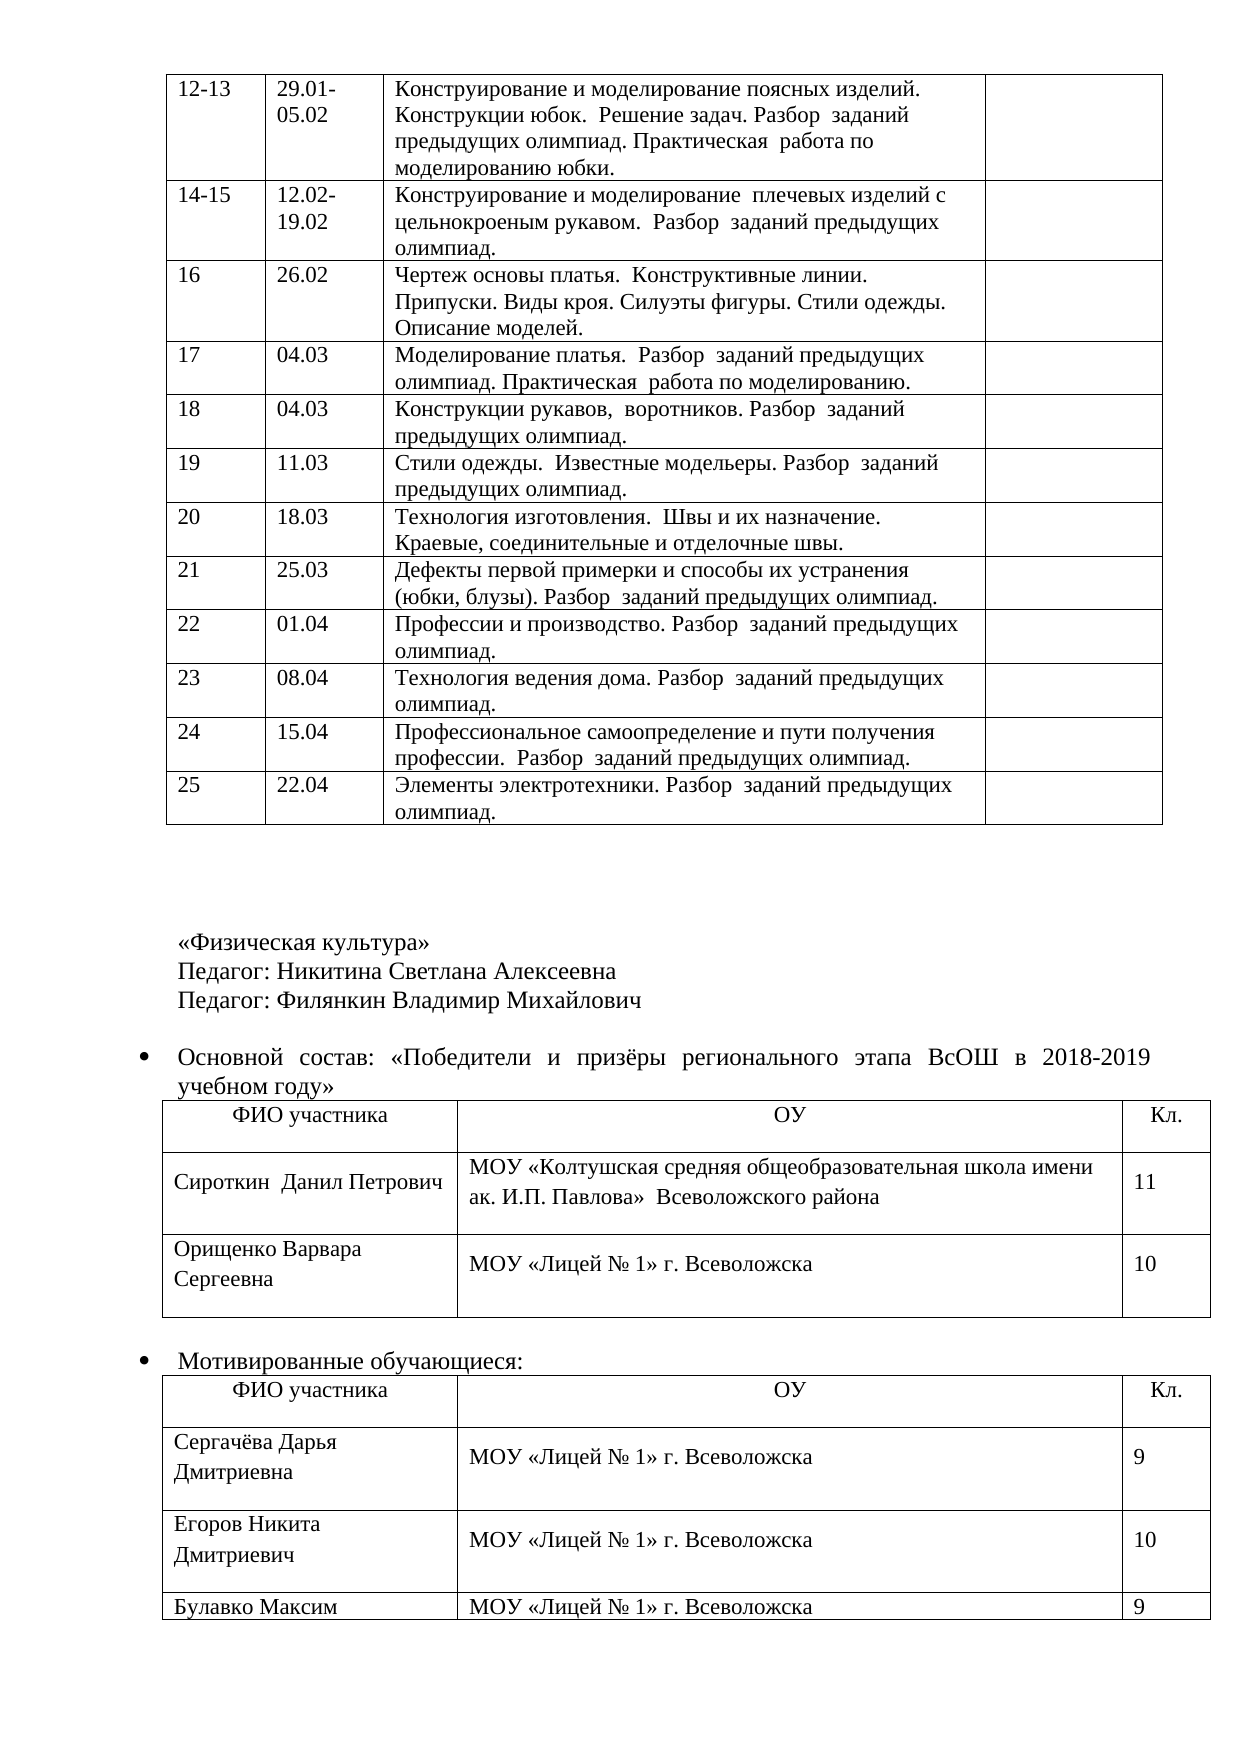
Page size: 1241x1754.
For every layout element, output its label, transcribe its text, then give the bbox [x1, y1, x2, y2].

table_cell [986, 772, 1162, 824]
table_header Кл. [1123, 1101, 1210, 1152]
table_cell [986, 664, 1162, 717]
text Педагог: Филянкин Владимир Михайлович [177, 985, 1152, 1014]
table_cell [986, 342, 1162, 394]
table_cell 29.01-05.02 [266, 75, 383, 180]
table_cell [986, 261, 1162, 341]
table_cell [986, 503, 1162, 556]
table_cell [986, 181, 1162, 260]
text Педагог: Никитина Светлана Алексеевна [177, 956, 1152, 985]
table_cell Сергачёва Дарья Дмитриевна [163, 1428, 457, 1509]
table_header Кл. [1123, 1376, 1210, 1427]
table_cell [986, 395, 1162, 448]
table_cell 18.03 [266, 503, 383, 556]
table_cell Егоров Никита Дмитриевич [163, 1511, 457, 1592]
table_cell 08.04 [266, 664, 383, 717]
table_cell Конструкции рукавов, воротников. Разбор заданий предыдущих олимпиад. [384, 395, 985, 448]
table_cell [458, 1593, 1122, 1619]
table_cell 04.03 [266, 395, 383, 448]
table_cell 11 [1123, 1153, 1210, 1234]
table_cell Элементы электротехники. Разбор заданий предыдущих олимпиад. [384, 772, 985, 824]
list Основной состав: «Победители и призёры регионального этапа ВсОШ в 2018-2019 учебном году» [140, 1042, 1152, 1100]
table_cell 12.02-19.02 [266, 181, 383, 260]
table_header ОУ [458, 1376, 1122, 1427]
table_cell [986, 610, 1162, 663]
table_cell Конструирование и моделирование поясных изделий. Конструкции юбок. Решение задач. Разбор заданий предыдущих олимпиад. Практическая работа по моделированию юбки. [384, 75, 985, 180]
table_cell 20 [167, 503, 265, 556]
table_cell 21 [167, 557, 265, 609]
table_cell Стили одежды. Известные модельеры. Разбор заданий предыдущих олимпиад. [384, 449, 985, 502]
table_cell Технология изготовления. Швы и их назначение. Краевые, соединительные и отделочные швы. [384, 503, 985, 556]
table_cell 24 [167, 718, 265, 771]
table_header ОУ [458, 1101, 1122, 1152]
table_cell 10 [1123, 1511, 1210, 1592]
table_cell 11.03 [266, 449, 383, 502]
table_cell 14-15 [167, 181, 265, 260]
table_cell Конструирование и моделирование плечевых изделий с цельнокроеным рукавом. Разбор заданий предыдущих олимпиад. [384, 181, 985, 260]
list Мотивированные обучающиеся: [140, 1346, 1152, 1375]
table_cell 01.04 [266, 610, 383, 663]
table_cell Профессиональное самоопределение и пути получения профессии. Разбор заданий предыдущих олимпиад. [384, 718, 985, 771]
table_cell 25 [167, 772, 265, 824]
table_cell Технология ведения дома. Разбор заданий предыдущих олимпиад. [384, 664, 985, 717]
table_cell 12-13 [167, 75, 265, 180]
table_cell МОУ «Лицей № 1» г. Всеволожска [458, 1428, 1122, 1509]
table_cell 15.04 [266, 718, 383, 771]
table_cell 26.02 [266, 261, 383, 341]
table_cell 23 [167, 664, 265, 717]
table_cell 04.03 [266, 342, 383, 394]
table_cell [986, 75, 1162, 180]
table_cell [986, 449, 1162, 502]
table_cell 17 [167, 342, 265, 394]
table_cell [986, 718, 1162, 771]
table_cell 25.03 [266, 557, 383, 609]
table_cell Профессии и производство. Разбор заданий предыдущих олимпиад. [384, 610, 985, 663]
table_cell 16 [167, 261, 265, 341]
table_cell Чертеж основы платья. Конструктивные линии. Припуски. Виды кроя. Силуэты фигуры. Стили одежды. Описание моделей. [384, 261, 985, 341]
table_cell Орищенко Варвара Сергеевна [163, 1235, 457, 1317]
table_cell МОУ «Лицей № 1» г. Всеволожска [458, 1235, 1122, 1317]
table_cell 9 [1123, 1593, 1210, 1619]
table_cell МОУ «Лицей № 1» г. Всеволожска [458, 1511, 1122, 1592]
table_cell Дефекты первой примерки и способы их устранения (юбки, блузы). Разбор заданий предыдущих олимпиад. [384, 557, 985, 609]
table_cell 10 [1123, 1235, 1210, 1317]
table_cell [986, 557, 1162, 609]
table_cell Сироткин Данил Петрович [163, 1153, 457, 1234]
table_cell 19 [167, 449, 265, 502]
table_cell 22 [167, 610, 265, 663]
table_cell 18 [167, 395, 265, 448]
table_cell МОУ «Колтушская средняя общеобразовательная школа имени ак. И.П. Павлова» Всеволожского района [458, 1153, 1122, 1234]
table_cell 22.04 [266, 772, 383, 824]
table_header ФИО участника [163, 1376, 457, 1427]
text «Физическая культура» [177, 927, 1152, 956]
table_cell Моделирование платья. Разбор заданий предыдущих олимпиад. Практическая работа по моделированию. [384, 342, 985, 394]
table_header ФИО участника [163, 1101, 457, 1152]
table_cell 9 [1123, 1428, 1210, 1509]
table_cell Булавко Максим [163, 1593, 457, 1619]
